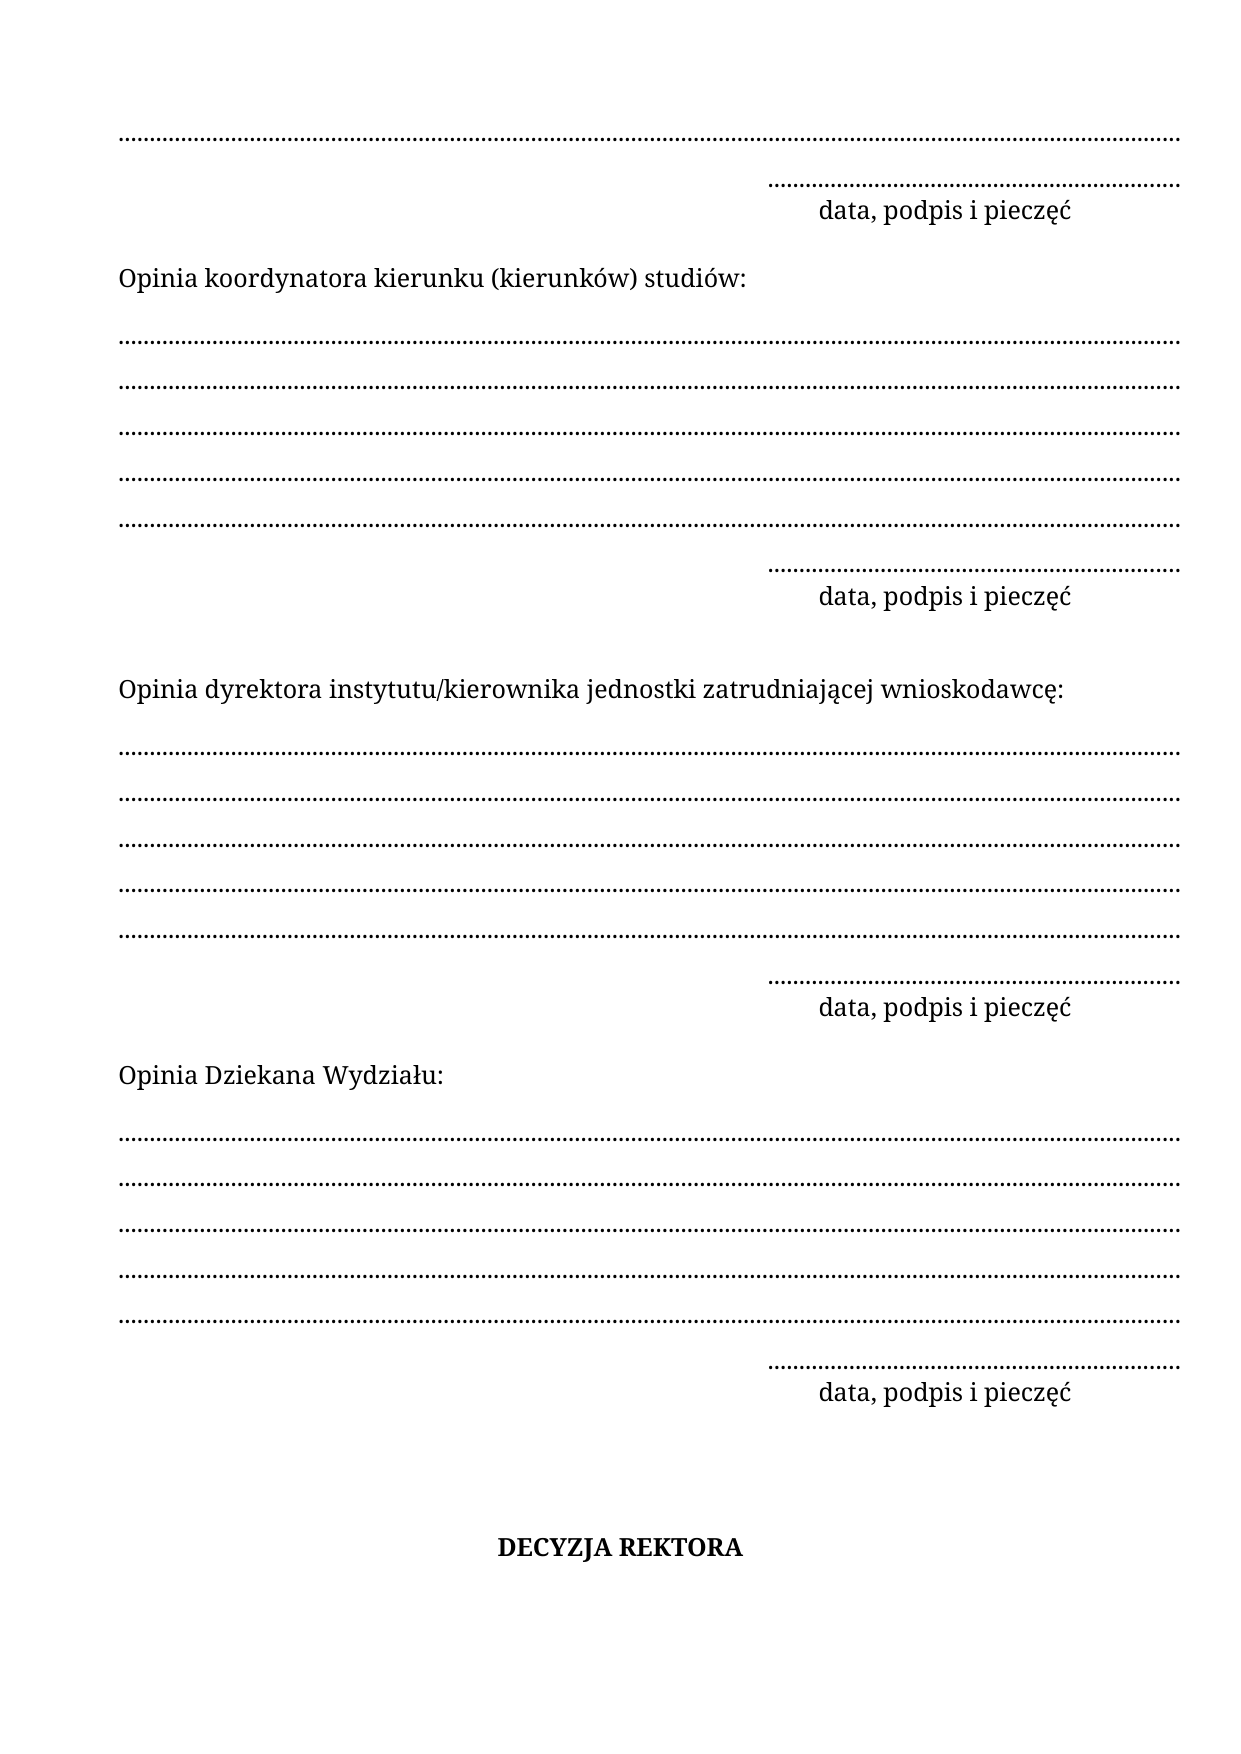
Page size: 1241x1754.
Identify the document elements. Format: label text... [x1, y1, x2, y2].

text data, podpis i pieczęć [768, 1375, 1122, 1409]
text data, podpis i pieczęć [768, 193, 1122, 227]
text Opinia dyrektora instytutu/kierownika jednostki zatrudniającej wnioskodawcę: [118, 672, 1122, 706]
text data, podpis i pieczęć [768, 578, 1122, 612]
text Opinia Dziekana Wydziału: [118, 1058, 1122, 1092]
text DECYZJA REKTORA [118, 1529, 1122, 1563]
text Opinia koordynatora kierunku (kierunków) studiów: [118, 261, 1122, 295]
text data, podpis i pieczęć [768, 989, 1122, 1024]
